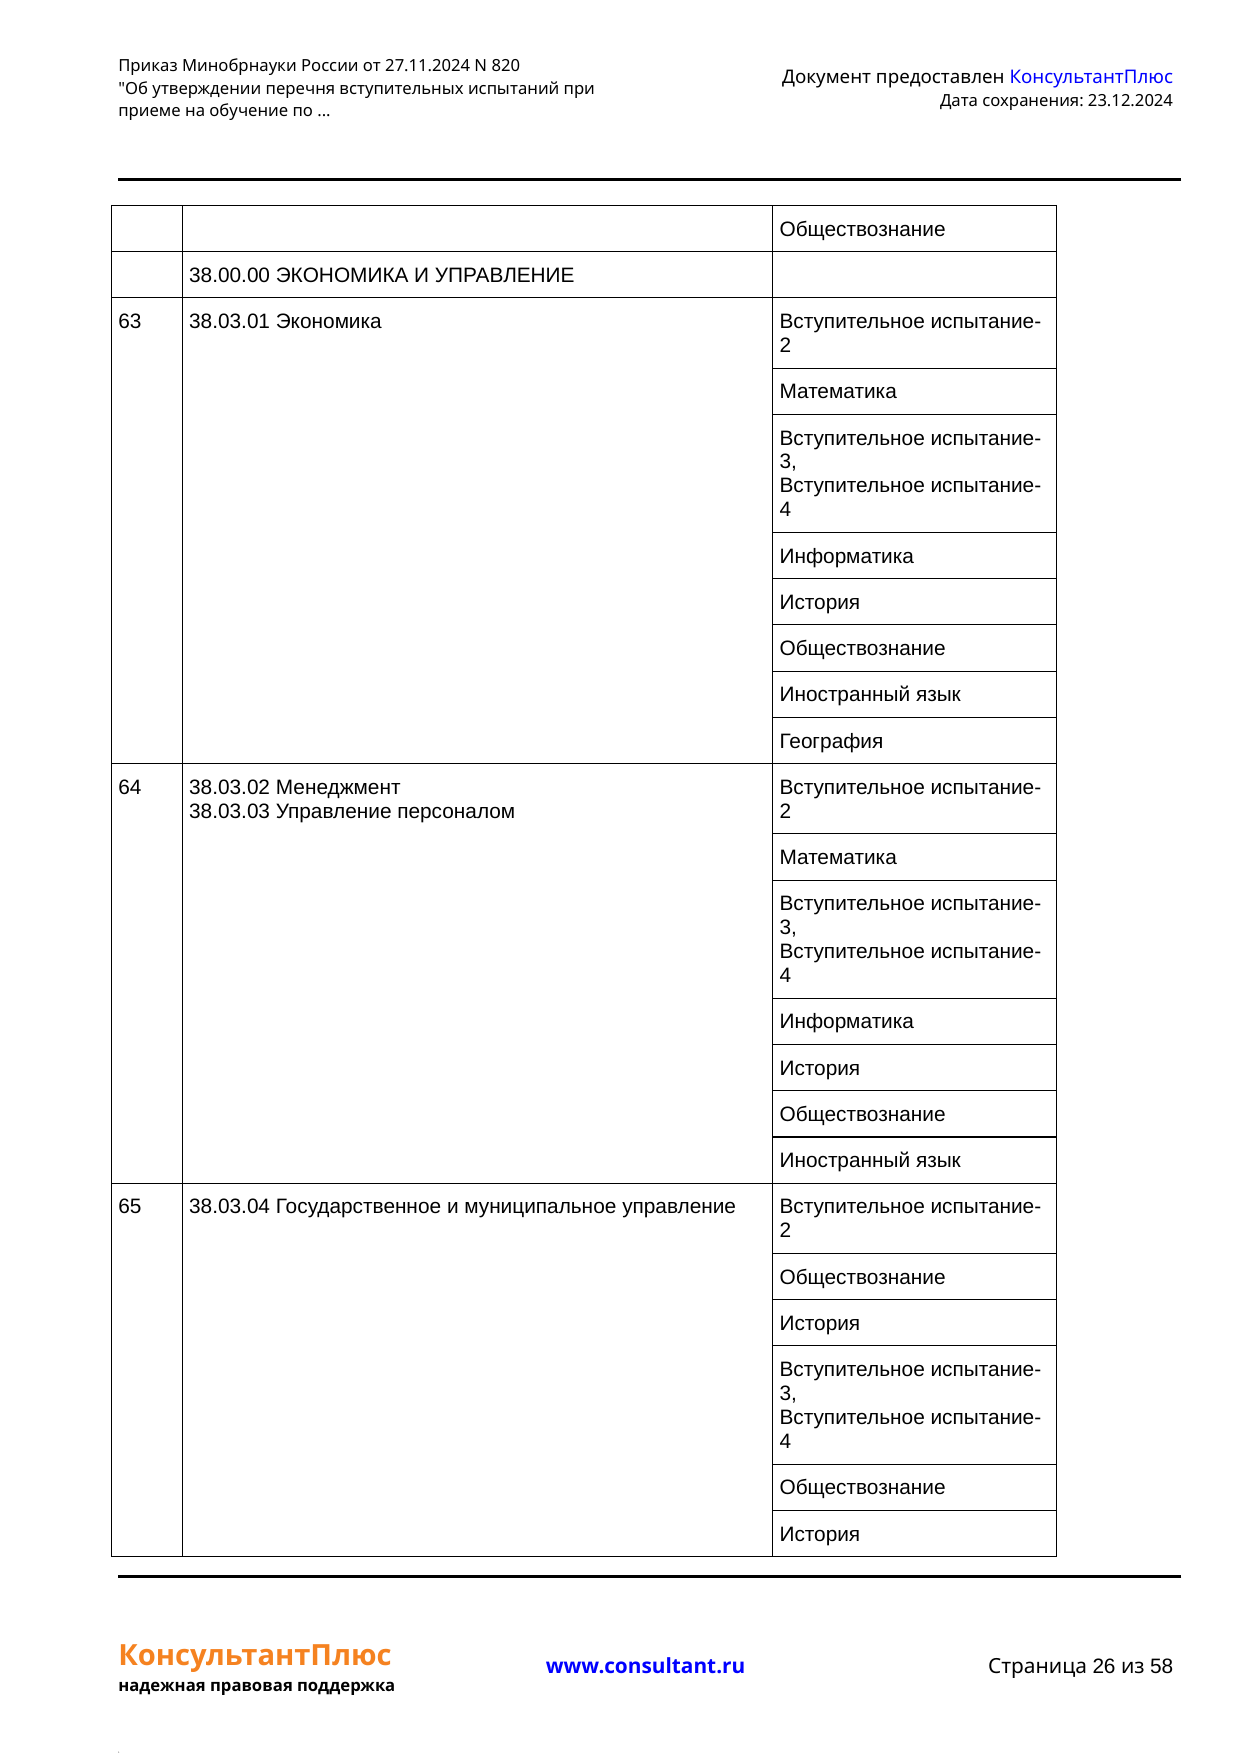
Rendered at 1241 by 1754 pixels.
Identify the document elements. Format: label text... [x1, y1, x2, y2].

table_cell 38.00.00 ЭКОНОМИКА И УПРАВЛЕНИЕ [183, 252, 772, 297]
table_cell Математика [773, 369, 1056, 414]
table_cell История [773, 1045, 1056, 1090]
table_cell [773, 252, 1056, 297]
table_cell История [773, 1511, 1056, 1556]
table_cell Математика [773, 834, 1056, 879]
table_cell Информатика [773, 999, 1056, 1044]
table_cell Иностранный язык [773, 672, 1056, 717]
table_cell Вступительное испытание-2 [773, 764, 1056, 833]
table_cell 38.03.01 Экономика [183, 298, 772, 763]
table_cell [773, 1346, 1056, 1463]
table_cell 38.03.02 Менеджмент 38.03.03 Управление персоналом [183, 764, 772, 1183]
table_cell Обществознание [773, 1465, 1056, 1510]
table_cell 65 [112, 1184, 182, 1556]
table_cell Вступительное испытание-2 [773, 1184, 1056, 1253]
table_cell Обществознание [773, 1091, 1056, 1136]
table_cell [773, 415, 1056, 532]
table_cell История [773, 579, 1056, 624]
table_cell География [773, 718, 1056, 763]
table_cell 38.03.04 Государственное и муниципальное управление [183, 1184, 772, 1556]
table_cell 63 [112, 298, 182, 763]
table_cell Информатика [773, 533, 1056, 578]
table_cell История [773, 1300, 1056, 1345]
table_cell Обществознание [773, 206, 1056, 251]
table_cell Иностранный язык [773, 1138, 1056, 1183]
table_cell Обществознание [773, 625, 1056, 671]
table_cell 64 [112, 764, 182, 1183]
table_cell Обществознание [773, 1254, 1056, 1299]
table_cell Вступительное испытание-3, Вступительное испытание-4 [773, 881, 1056, 998]
table_cell Вступительное испытание-2 [773, 298, 1056, 367]
table_cell [112, 252, 182, 297]
